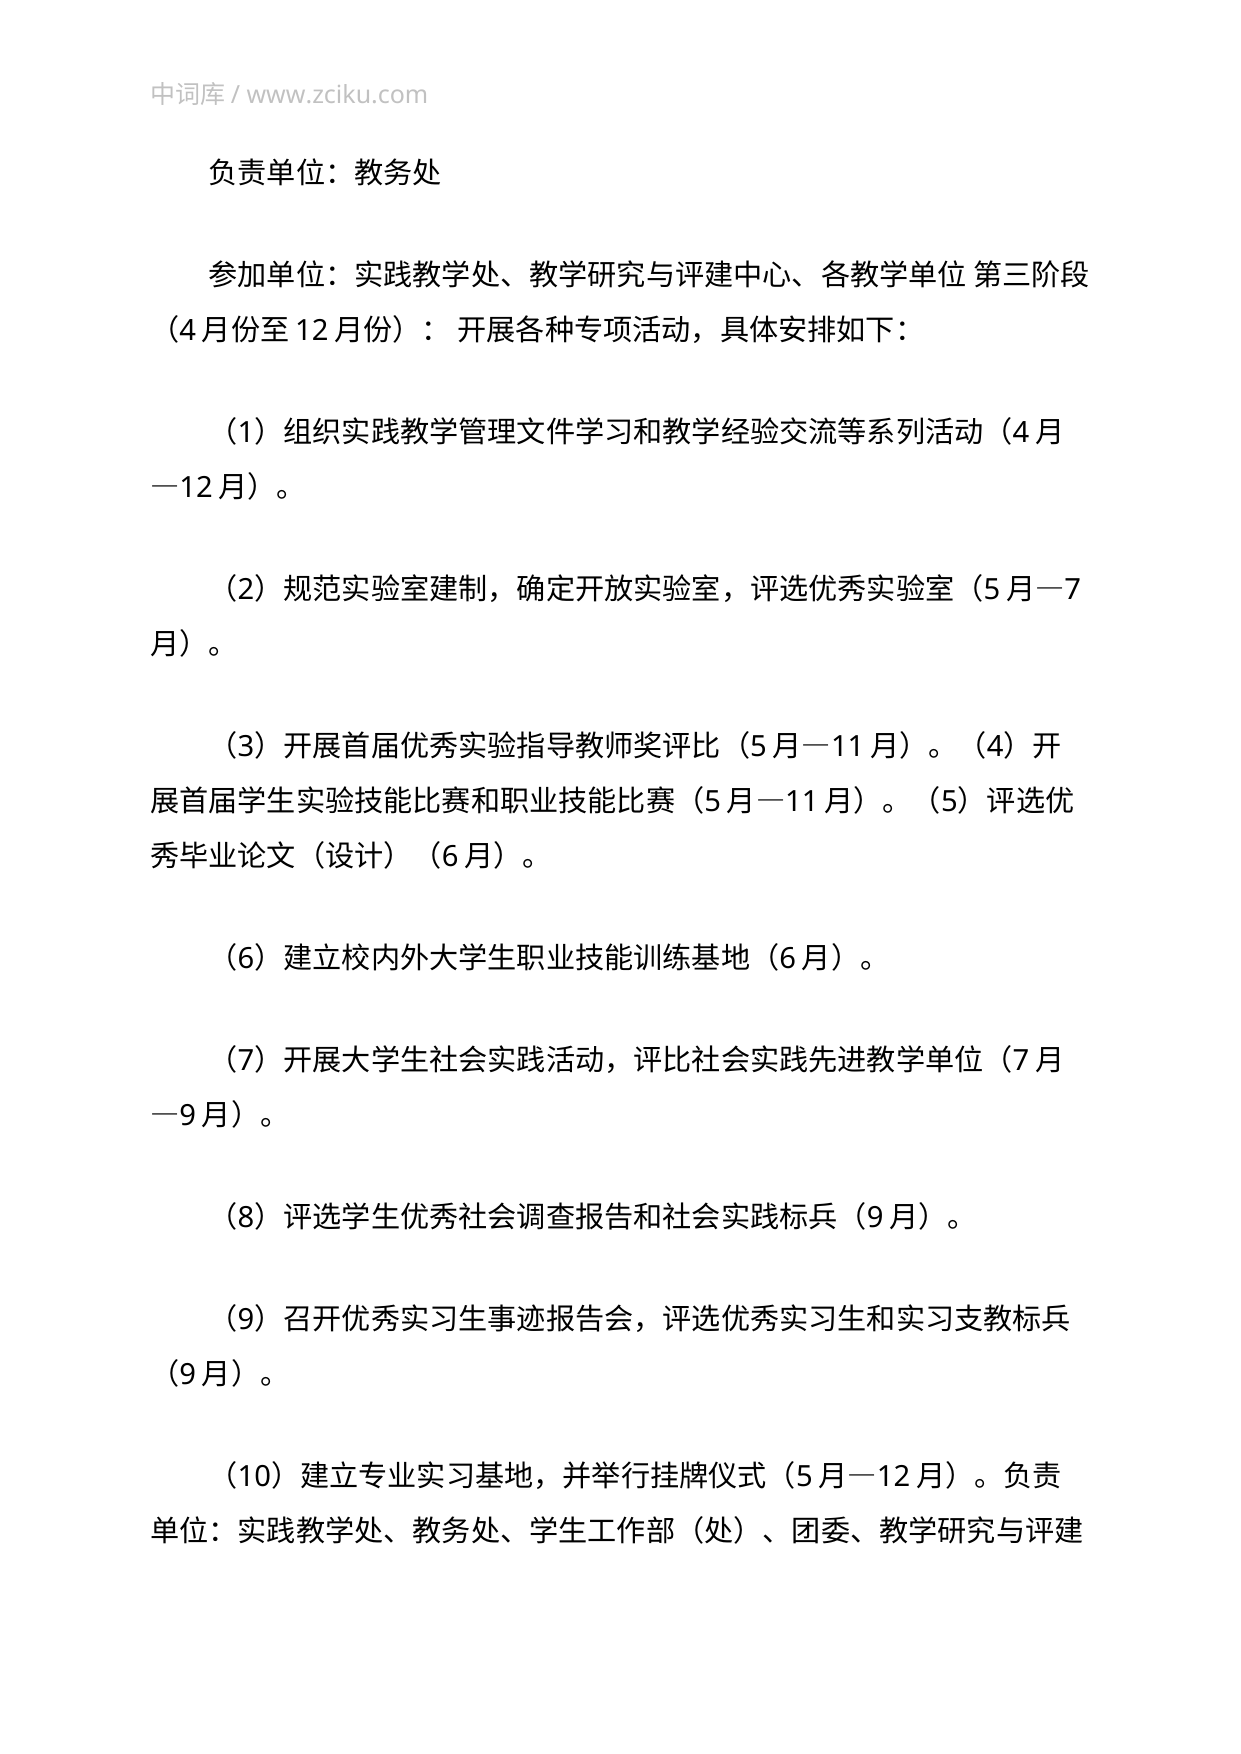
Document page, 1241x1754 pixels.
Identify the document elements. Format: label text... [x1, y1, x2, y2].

text （8）评选学生优秀社会调查报告和社会实践标兵（9月）。 [150, 1193, 1090, 1236]
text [150, 1452, 1090, 1549]
text （2）规范实验室建制，确定开放实验室，评选优秀实验室（5月—7月）。 [150, 566, 1090, 663]
text （6）建立校内外大学生职业技能训练基地（6月）。 [150, 934, 1090, 977]
text （9）召开优秀实习生事迹报告会，评选优秀实习生和实习支教标兵（9月）。 [150, 1295, 1090, 1393]
text （3）开展首届优秀实验指导教师奖评比（5月—11月）。（4）开展首届学生实验技能比赛和职业技能比赛（5月—11月）。（5）评选优秀毕业论文（设计）（6月）。 [150, 722, 1090, 875]
text 参加单位：实践教学处、教学研究与评建中心、各教学单位 第三阶段（4月份至12月份）： 开展各种专项活动，具体安排如下： [150, 252, 1090, 349]
text （7）开展大学生社会实践活动，评比社会实践先进教学单位（7月—9月）。 [150, 1036, 1090, 1134]
text （1）组织实践教学管理文件学习和教学经验交流等系列活动（4月—12月）。 [150, 409, 1090, 506]
text 负责单位：教务处 [150, 150, 1090, 192]
